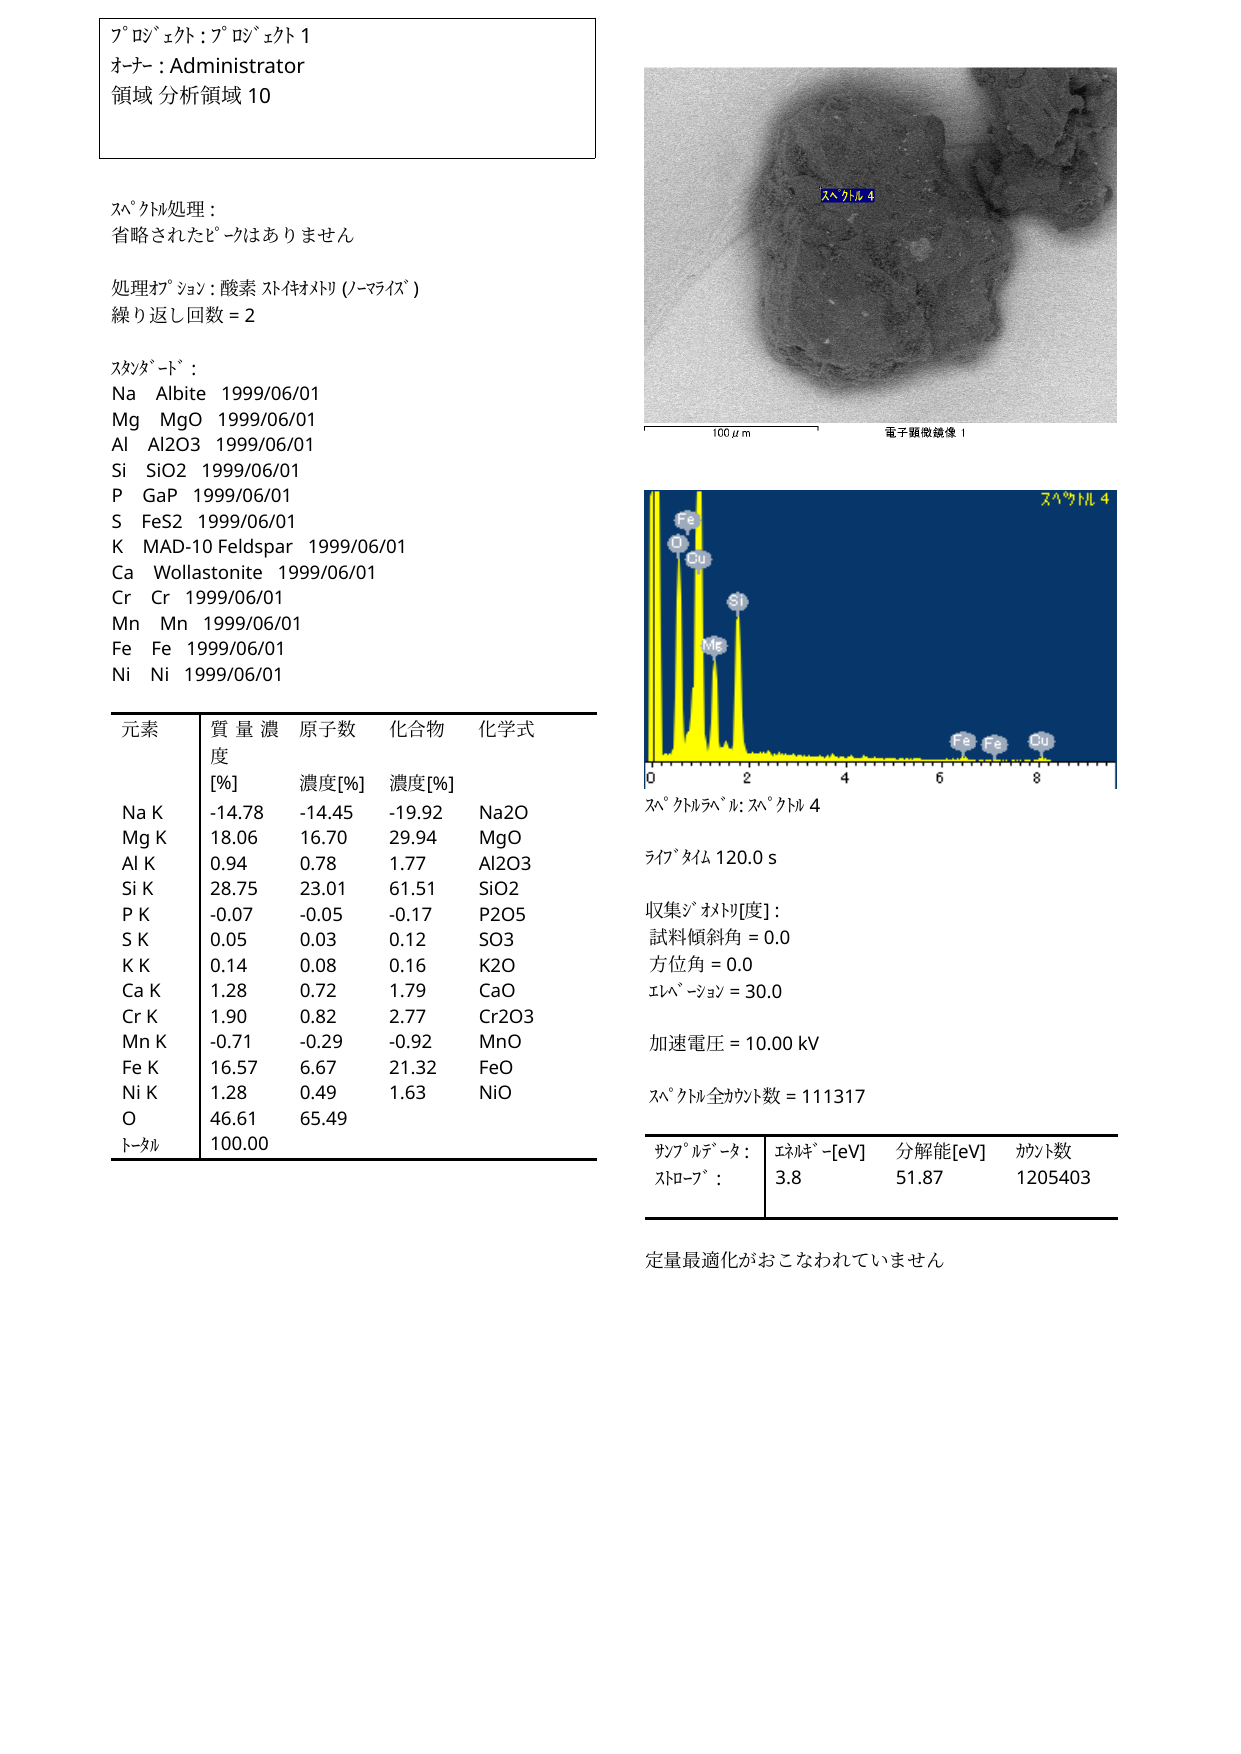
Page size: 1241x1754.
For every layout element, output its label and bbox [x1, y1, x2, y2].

picture [644, 34, 1117, 474]
picture [644, 490, 1117, 789]
